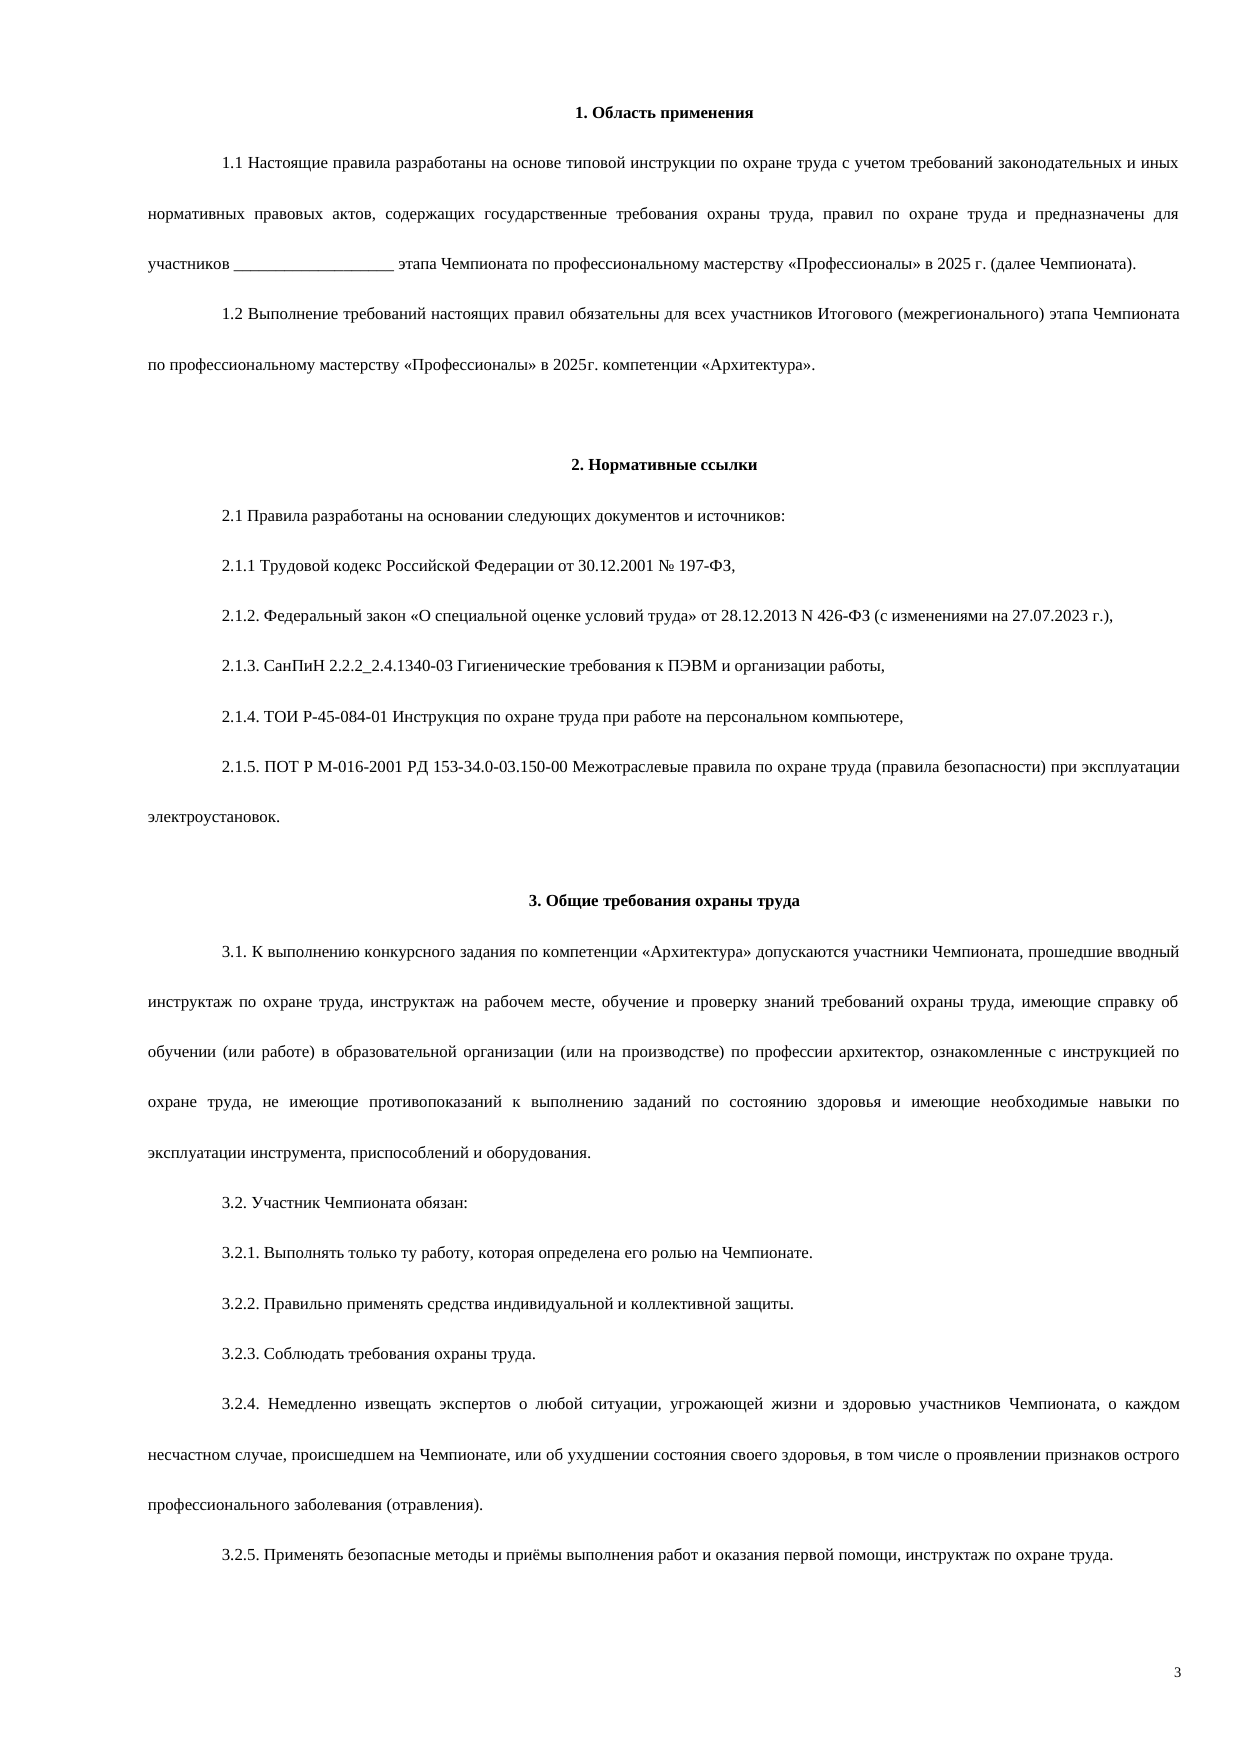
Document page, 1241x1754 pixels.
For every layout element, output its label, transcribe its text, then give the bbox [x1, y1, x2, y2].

text 3. Общие требования охраны труда [148, 877, 1181, 910]
text 2.1.1 Трудовой кодекс Российской Федерации от 30.12.2001 № 197-ФЗ, [148, 541, 1181, 575]
text 3.2.2. Правильно применять средства индивидуальной и коллективной защиты. [148, 1279, 1181, 1313]
text 2.1.4. ТОИ Р-45-084-01 Инструкция по охране труда при работе на персональном компьютере, [148, 692, 1181, 726]
text 1.2 Выполнение требований настоящих правил обязательны для всех участников Итогового (межрегионального) этапа Чемпионата по профессиональному мастерству «Профессионалы» в 2025г. компетенции «Архитектура». [148, 290, 1181, 374]
text 1.1 Настоящие правила разработаны на основе типовой инструкции по охране труда с учетом требований законодательных и иных нормативных правовых актов, содержащих государственные требования охраны труда, правил по охране труда и предназначены для участников ___________________ этапа Чемпионата по профессиональному мастерству «Профессионалы» в 2025 г. (далее Чемпионата). [148, 139, 1181, 273]
text 3.2.4. Немедленно извещать экспертов о любой ситуации, угрожающей жизни и здоровью участников Чемпионата, о каждом несчастном случае, происшедшем на Чемпионате, или об ухудшении состояния своего здоровья, в том числе о проявлении признаков острого профессионального заболевания (отравления). [148, 1380, 1181, 1514]
text 3.2.1. Выполнять только ту работу, которая определена его ролью на Чемпионате. [148, 1229, 1181, 1263]
text 3.2.3. Соблюдать требования охраны труда. [148, 1330, 1181, 1363]
text 3.1. К выполнению конкурсного задания по компетенции «Архитектура» допускаются участники Чемпионата, прошедшие вводный инструктаж по охране труда, инструктаж на рабочем месте, обучение и проверку знаний требований охраны труда, имеющие справку об обучении (или работе) в образовательной организации (или на производстве) по профессии архитектор, ознакомленные с инструкцией по охране труда, не имеющие противопоказаний к выполнению заданий по состоянию здоровья и имеющие необходимые навыки по эксплуатации инструмента, приспособлений и оборудования. [148, 927, 1181, 1162]
text 2. Нормативные ссылки [148, 441, 1181, 474]
text 1. Область применения [148, 89, 1181, 122]
text 2.1 Правила разработаны на основании следующих документов и источников: [148, 491, 1181, 525]
text 2.1.2. Федеральный закон «О специальной оценке условий труда» от 28.12.2013 N 426-ФЗ (с изменениями на 27.07.2023 г.), [148, 592, 1181, 625]
text 2.1.3. СанПиН 2.2.2_2.4.1340-03 Гигиенические требования к ПЭВМ и организации работы, [148, 642, 1181, 676]
text 3.2. Участник Чемпионата обязан: [148, 1179, 1181, 1212]
text 3.2.5. Применять безопасные методы и приёмы выполнения работ и оказания первой помощи, инструктаж по охране труда. [148, 1531, 1181, 1564]
text 2.1.5. ПОТ Р М-016-2001 РД 153-34.0-03.150-00 Межотраслевые правила по охране труда (правила безопасности) при эксплуатации электроустановок. [148, 743, 1181, 827]
